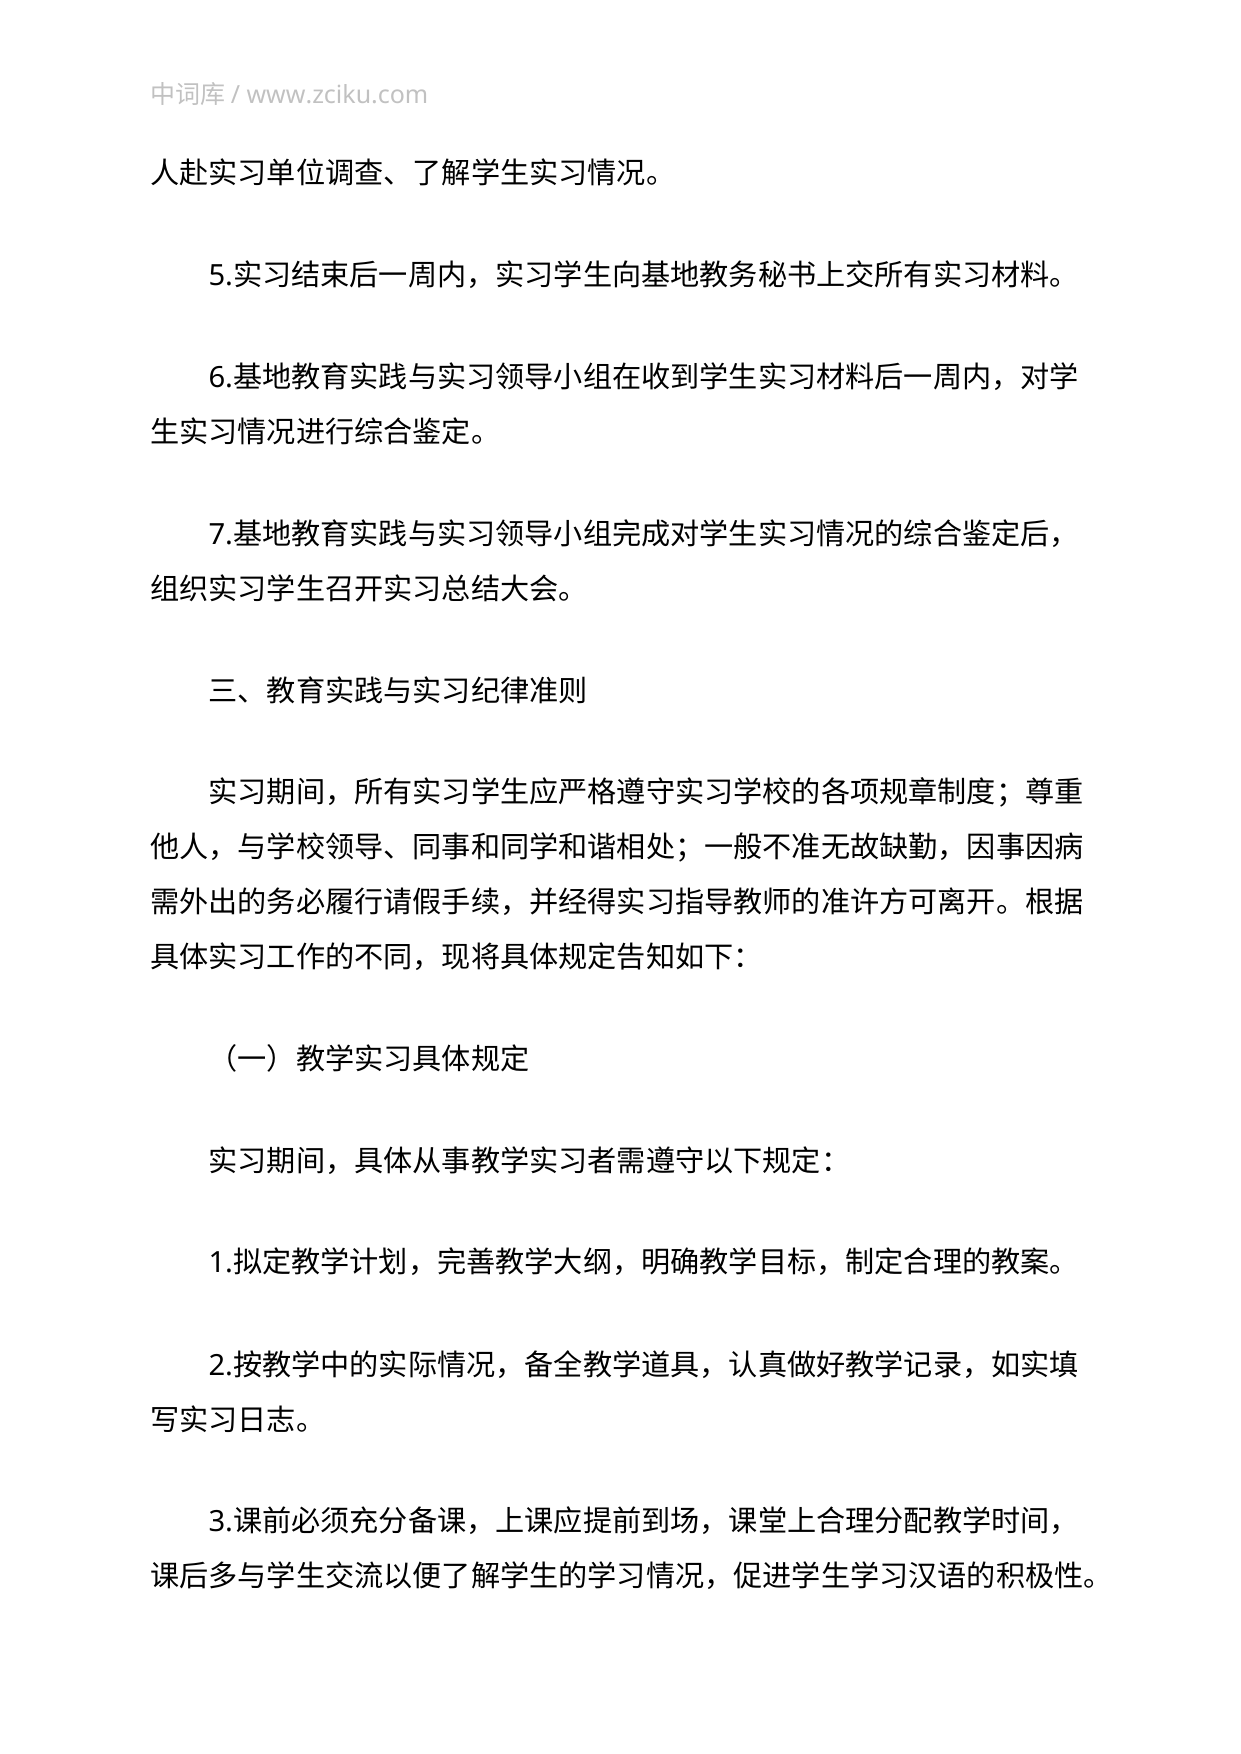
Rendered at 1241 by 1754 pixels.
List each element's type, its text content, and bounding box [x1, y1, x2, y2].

text 7.基地教育实践与实习领导小组完成对学生实习情况的综合鉴定后，组织实习学生召开实习总结大会。 [150, 511, 1090, 608]
text 实习期间，具体从事教学实习者需遵守以下规定： [150, 1137, 1090, 1179]
text 三、教育实践与实习纪律准则 [150, 667, 1090, 709]
text 实习期间，所有实习学生应严格遵守实习学校的各项规章制度；尊重他人，与学校领导、同事和同学和谐相处；一般不准无故缺勤，因事因病需外出的务必履行请假手续，并经得实习指导教师的准许方可离开。根据具体实习工作的不同，现将具体规定告知如下： [150, 769, 1090, 976]
text 2.按教学中的实际情况，备全教学道具，认真做好教学记录，如实填写实习日志。 [150, 1341, 1090, 1438]
text 1.拟定教学计划，完善教学大纲，明确教学目标，制定合理的教案。 [150, 1239, 1090, 1281]
text 5.实习结束后一周内，实习学生向基地教务秘书上交所有实习材料。 [150, 252, 1090, 294]
text 3.课前必须充分备课，上课应提前到场，课堂上合理分配教学时间，课后多与学生交流以便了解学生的学习情况，促进学生学习汉语的积极性。 [150, 1498, 1090, 1595]
text 6.基地教育实践与实习领导小组在收到学生实习材料后一周内，对学生实习情况进行综合鉴定。 [150, 354, 1090, 451]
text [150, 150, 1090, 192]
text （一）教学实习具体规定 [150, 1036, 1090, 1078]
